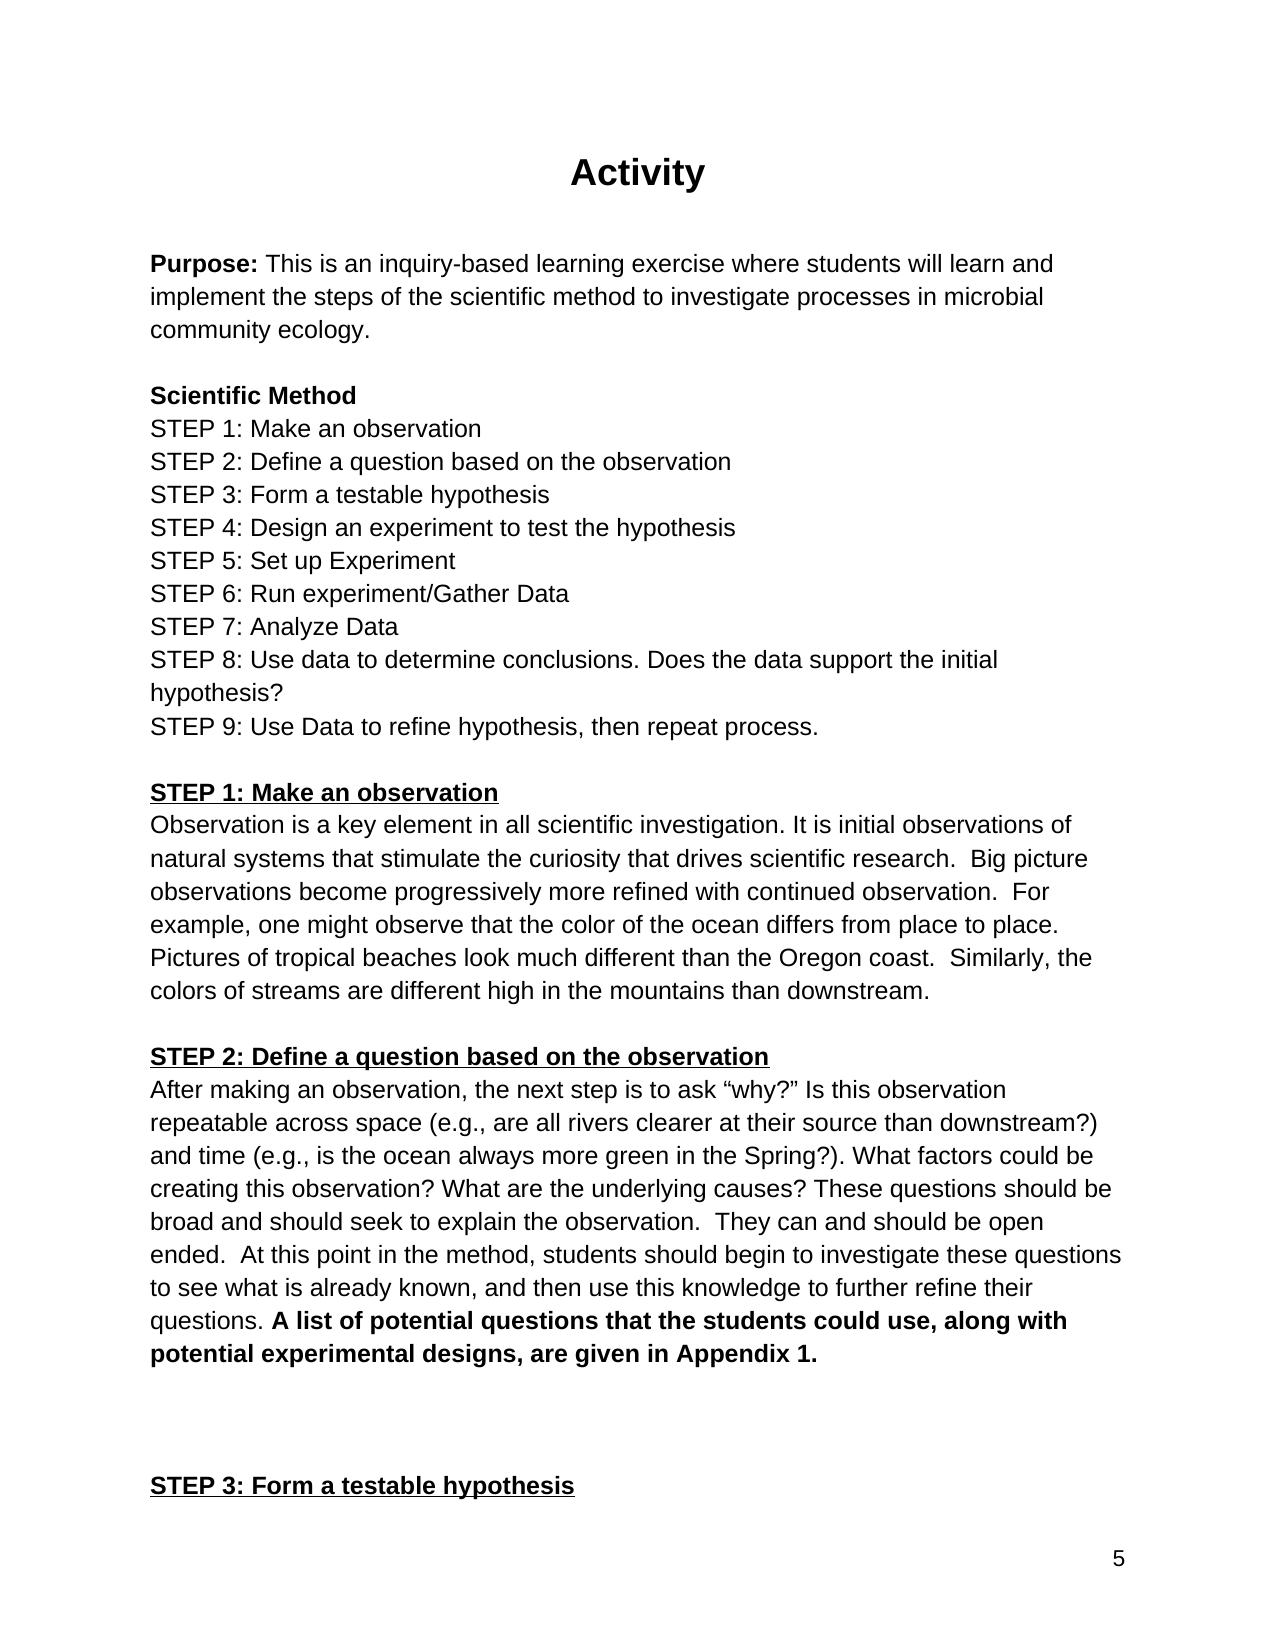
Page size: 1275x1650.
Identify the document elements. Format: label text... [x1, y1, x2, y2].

text STEP 8: Use data to determine conclusions. Does the data support the initial hypothesis? [150, 645, 1125, 707]
text STEP 7: Analyze Data [150, 612, 1125, 641]
text STEP 9: Use Data to refine hypothesis, then repeat process. [150, 711, 1125, 740]
text STEP 4: Design an experiment to test the hypothesis [150, 513, 1125, 542]
text STEP 3: Form a testable hypothesis [150, 480, 1125, 509]
text STEP 1: Make an observation [150, 414, 1125, 443]
text STEP 2: Define a question based on the observation [150, 1042, 1125, 1070]
text Purpose: This is an inquiry-based learning exercise where students will learn and implement the steps of the scientific method to investigate processes in microbial community ecology. [150, 249, 1125, 344]
text STEP 2: Define a question based on the observation [150, 447, 1125, 476]
text STEP 5: Set up Experiment [150, 546, 1125, 575]
text Observation is a key element in all scientific investigation. It is initial observations of natural systems that stimulate the curiosity that drives scientific research. Big picture observations become progressively more refined with continued observation. For example, one might observe that the color of the ocean differs from place to place. Pictures of tropical beaches look much different than the Oregon coast. Similarly, the colors of streams are different high in the mountains than downstream. [150, 811, 1125, 1004]
text After making an observation, the next step is to ask “why?” Is this observation repeatable across space (e.g., are all rivers clearer at their source than downstream?) and time (e.g., is the ocean always more green in the Spring?). What factors could be creating this observation? What are the underlying causes? These questions should be broad and should seek to explain the observation. They can and should be open ended. At this point in the method, students should begin to investigate these questions to see what is already known, and then use this knowledge to further refine their questions. A list of potential questions that the students could use, along with potential experimental designs, are given in Appendix 1. [150, 1075, 1125, 1368]
text STEP 1: Make an observation [150, 777, 1125, 806]
text Activity [150, 150, 1125, 193]
text STEP 6: Run experiment/Gather Data [150, 579, 1125, 608]
text Scientific Method [150, 381, 1125, 410]
text STEP 3: Form a testable hypothesis [150, 1471, 1125, 1500]
